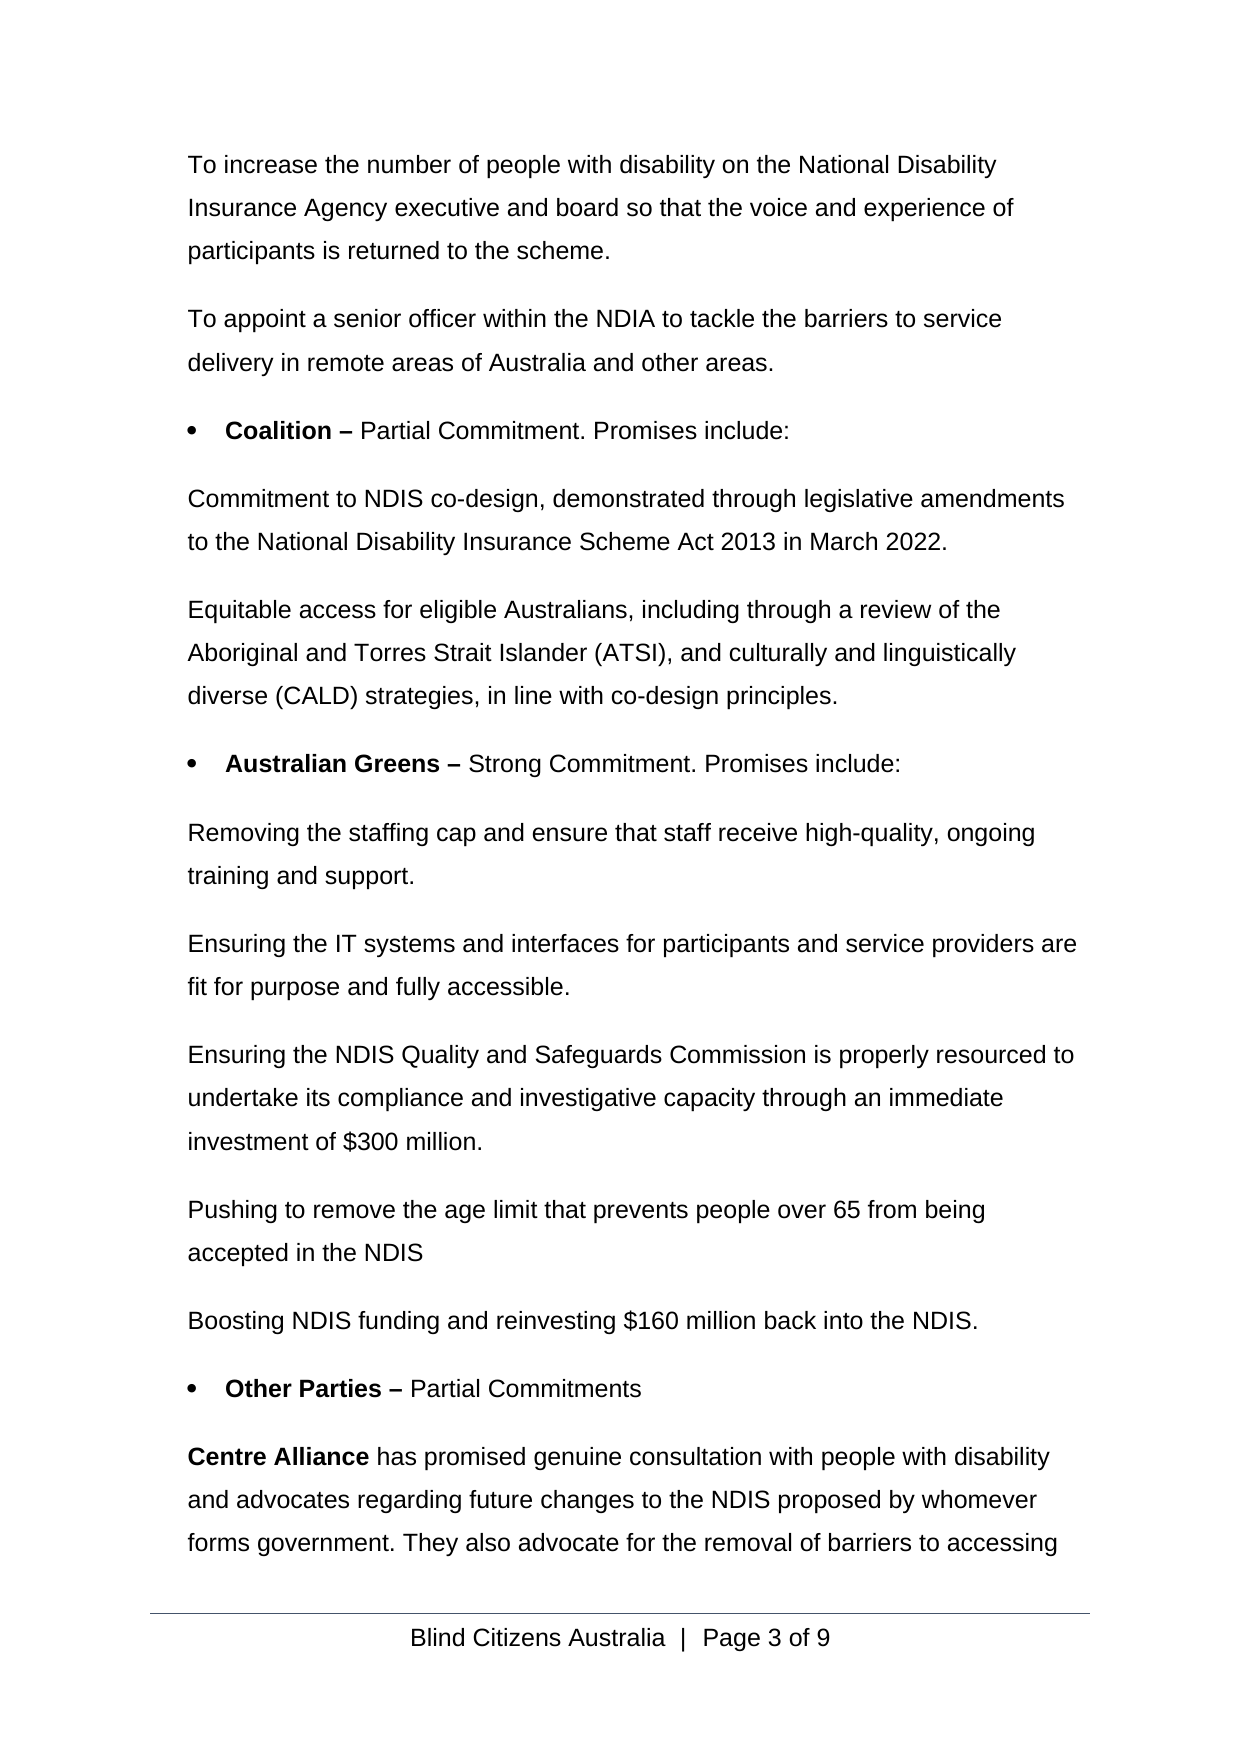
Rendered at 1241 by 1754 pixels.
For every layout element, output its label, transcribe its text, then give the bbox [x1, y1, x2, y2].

list To increase the number of people with disability on the National Disability Insurance Agency executive and board so that the voice and experience of participants is returned to the scheme. [187, 150, 1090, 265]
list To appoint a senior officer within the NDIA to tackle the barriers to service delivery in remote areas of Australia and other areas. [187, 304, 1090, 376]
list Coalition – Partial Commitment. Promises include: [187, 416, 1090, 444]
text Ensuring the IT systems and interfaces for participants and service providers are fit for purpose and fully accessible. [187, 929, 1090, 1001]
list Other Parties – Partial Commitments [187, 1374, 1090, 1403]
list Australian Greens – Strong Commitment. Promises include: [187, 749, 1090, 778]
text Equitable access for eligible Australians, including through a review of the Aboriginal and Torres Strait Islander (ATSI), and culturally and linguistically diverse (CALD) strategies, in line with co-design principles. [187, 595, 1090, 710]
text Removing the staffing cap and ensure that staff receive high-quality, ongoing training and support. [187, 818, 1090, 889]
text Ensuring the NDIS Quality and Safeguards Commission is properly resourced to undertake its compliance and investigative capacity through an immediate investment of $300 million. [187, 1040, 1090, 1155]
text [187, 1442, 1090, 1557]
text Commitment to NDIS co-design, demonstrated through legislative amendments to the National Disability Insurance Scheme Act 2013 in March 2022. [187, 484, 1090, 556]
text Boosting NDIS funding and reinvesting $160 million back into the NDIS. [187, 1306, 1090, 1334]
text Pushing to remove the age limit that prevents people over 65 from being accepted in the NDIS [187, 1194, 1090, 1266]
